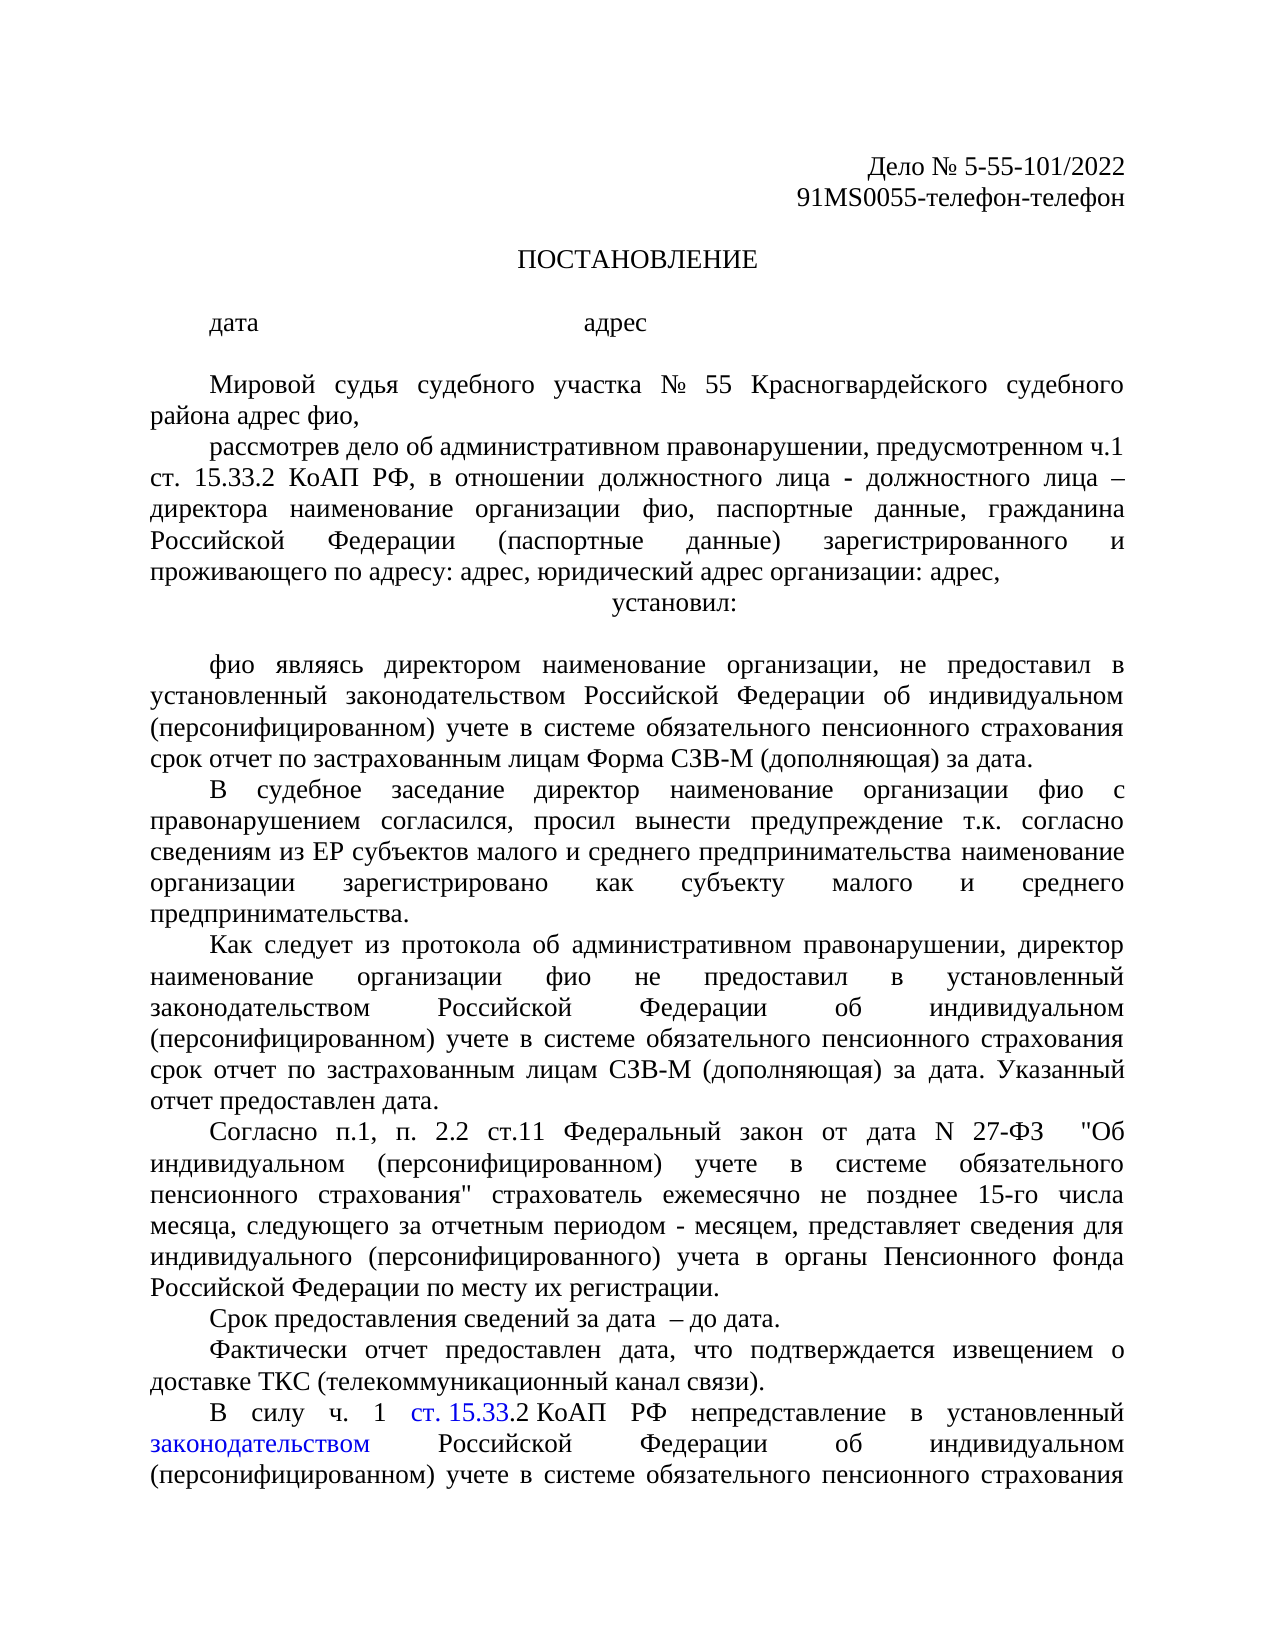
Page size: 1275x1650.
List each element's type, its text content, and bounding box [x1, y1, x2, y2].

text В судебное заседание директор наименование организации фио с правонарушением согласился, просил вынести предупреждение т.к. согласно сведениям из ЕР субъектов малого и среднего предпринимательства наименование организации зарегистрировано как субъекту малого и среднего предпринимательства. [150, 773, 1125, 929]
text рассмотрев дело об административном правонарушении, предусмотренном ч.1 ст. 15.33.2 КоАП РФ, в отношении должностного лица - должностного лица – директора наименование организации фио, паспортные данные, гражданина Российской Федерации (паспортные данные) зарегистрированного и проживающего по адресу: адрес, юридический адрес организации: адрес, [150, 430, 1125, 586]
text Мировой судья судебного участка № 55 Красногвардейского судебного района адрес фио, [150, 368, 1125, 430]
text фио являясь директором наименование организации, не предоставил в установленный законодательством Российской Федерации об индивидуальном (персонифицированном) учете в системе обязательного пенсионного страхования срок отчет по застрахованным лицам Форма СЗВ-М (дополняющая) за дата. [150, 648, 1125, 773]
text установил: [150, 586, 1125, 617]
text Дело № 5-55-101/2022 [150, 150, 1125, 181]
text ПОСТАНОВЛЕНИЕ [150, 243, 1125, 274]
text 91MS0055-телефон-телефон [150, 181, 1125, 212]
text Фактически отчет предоставлен дата, что подтверждается извещением о доставке ТКС (телекоммуникационный канал связи). [150, 1333, 1125, 1396]
text дата адрес [150, 306, 1125, 337]
text Согласно п.1, п. 2.2 ст.11 Федеральный закон от дата N 27-ФЗ "Об индивидуальном (персонифицированном) учете в системе обязательного пенсионного страхования" страхователь ежемесячно не позднее 15-го числа месяца, следующего за отчетным периодом - месяцем, представляет сведения для индивидуального (персонифицированного) учета в органы Пенсионного фонда Российской Федерации по месту их регистрации. [150, 1116, 1125, 1302]
text Как следует из протокола об административном правонарушении, директор наименование организации фио не предоставил в установленный законодательством Российской Федерации об индивидуальном (персонифицированном) учете в системе обязательного пенсионного страхования срок отчет по застрахованным лицам СЗВ-М (дополняющая) за дата. Указанный отчет предоставлен дата. [150, 929, 1125, 1116]
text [150, 1396, 1125, 1489]
text Срок предоставления сведений за дата – до дата. [150, 1302, 1125, 1333]
